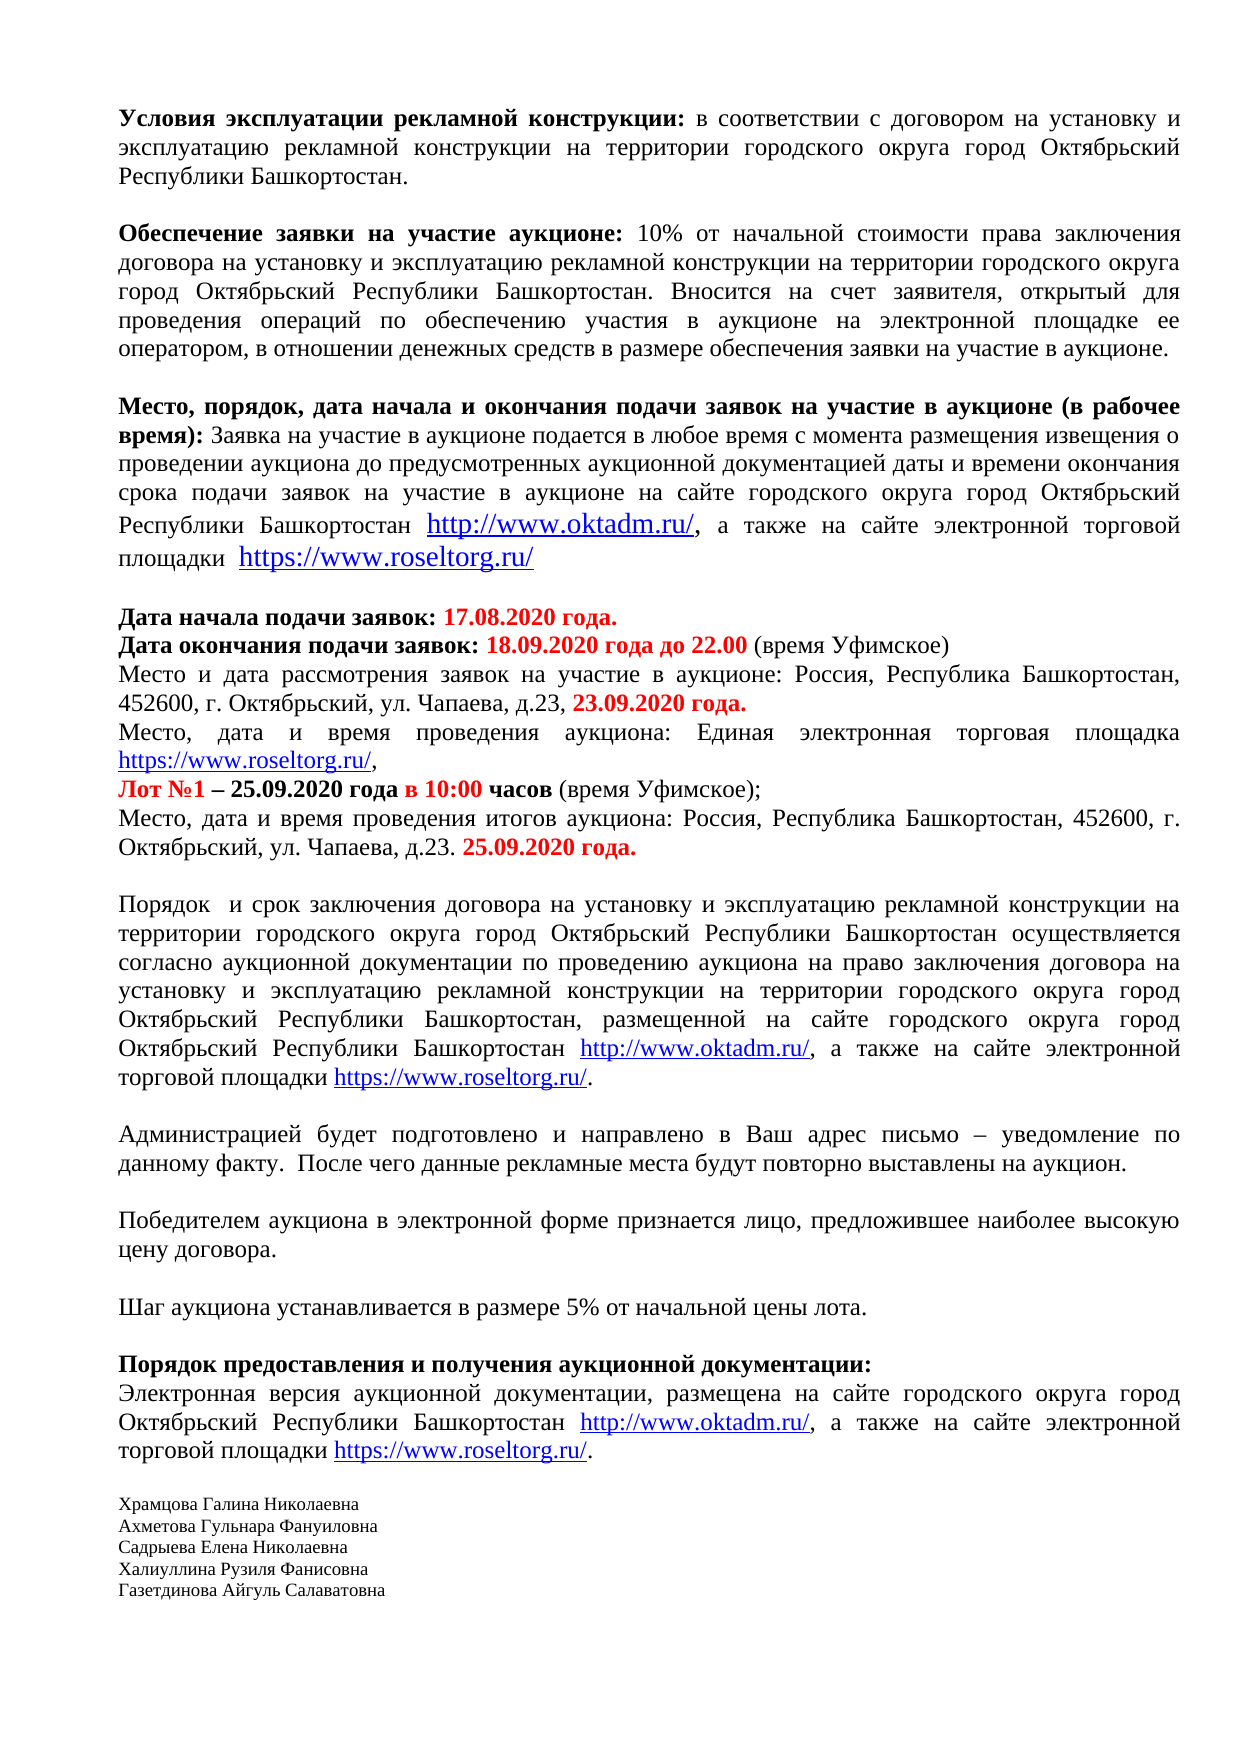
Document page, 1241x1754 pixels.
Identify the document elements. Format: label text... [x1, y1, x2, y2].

text Обеспечение заявки на участие аукционе: 10% от начальной стоимости права заключения договора на установку и эксплуатацию рекламной конструкции на территории городского округа город Октябрьский Республики Башкортостан. Вносится на счет заявителя, открытый для проведения операций по обеспечению участия в аукционе на электронной площадке ее оператором, в отношении денежных средств в размере обеспечения заявки на участие в аукционе. [118, 218, 1181, 362]
text Ахметова Гульнара Фануиловна [118, 1514, 1181, 1536]
text Садрыева Елена Николаевна [118, 1536, 1181, 1558]
text Порядок и срок заключения договора на установку и эксплуатацию рекламной конструкции на территории городского округа город Октябрьский Республики Башкортостан осуществляется согласно аукционной документации по проведению аукциона на право заключения договора на установку и эксплуатацию рекламной конструкции на территории городского округа город Октябрьский Республики Башкортостан, размещенной на сайте городского округа город Октябрьский Республики Башкортостан http://www.oktadm.ru/, а также на сайте электронной торговой площадки https://www.roseltorg.ru/. [118, 889, 1181, 1091]
text Место, дата и время проведения аукциона: Единая электронная торговая площадка https://www.roseltorg.ru/, [118, 717, 1181, 774]
text Дата начала подачи заявок: 17.08.2020 года. [118, 602, 1181, 631]
text Место, дата и время проведения итогов аукциона: Россия, Республика Башкортостан, 452600, г. Октябрьский, ул. Чапаева, д.23. 25.09.2020 года. [118, 803, 1181, 861]
text Халиуллина Рузиля Фанисовна [118, 1558, 1181, 1579]
text Место, порядок, дата начала и окончания подачи заявок на участие в аукционе (в рабочее время): Заявка на участие в аукционе подается в любое время с момента размещения извещения о проведении аукциона до предусмотренных аукционной документацией даты и времени окончания срока подачи заявок на участие в аукционе на сайте городского округа город Октябрьский Республики Башкортостан http://www.oktadm.ru/, а также на сайте электронной торговой площадки https://www.roseltorg.ru/ [118, 391, 1181, 573]
text Условия эксплуатации рекламной конструкции: в соответствии с договором на установку и эксплуатацию рекламной конструкции на территории городского округа город Октябрьский Республики Башкортостан. [118, 103, 1181, 190]
text Лот №1 – 25.09.2020 года в 10:00 часов (время Уфимское); [118, 774, 1181, 803]
text Место и дата рассмотрения заявок на участие в аукционе: Россия, Республика Башкортостан, 452600, г. Октябрьский, ул. Чапаева, д.23, 23.09.2020 года. [118, 659, 1181, 717]
text Дата окончания подачи заявок: 18.09.2020 года до 22.00 (время Уфимское) [118, 631, 1181, 659]
text Храмцова Галина Николаевна [118, 1493, 1181, 1514]
text Победителем аукциона в электронной форме признается лицо, предложившее наиболее высокую цену договора. [118, 1206, 1181, 1263]
text Шаг аукциона устанавливается в размере 5% от начальной цены лота. [118, 1292, 1181, 1321]
text Газетдинова Айгуль Салаватовна [118, 1579, 1181, 1601]
text Электронная версия аукционной документации, размещена на сайте городского округа город Октябрьский Республики Башкортостан http://www.oktadm.ru/, а также на сайте электронной торговой площадки https://www.roseltorg.ru/. [118, 1378, 1181, 1464]
text Администрацией будет подготовлено и направлено в Ваш адрес письмо – уведомление по данному факту. После чего данные рекламные места будут повторно выставлены на аукцион. [118, 1119, 1181, 1177]
text Порядок предоставления и получения аукционной документации: [118, 1349, 1181, 1378]
